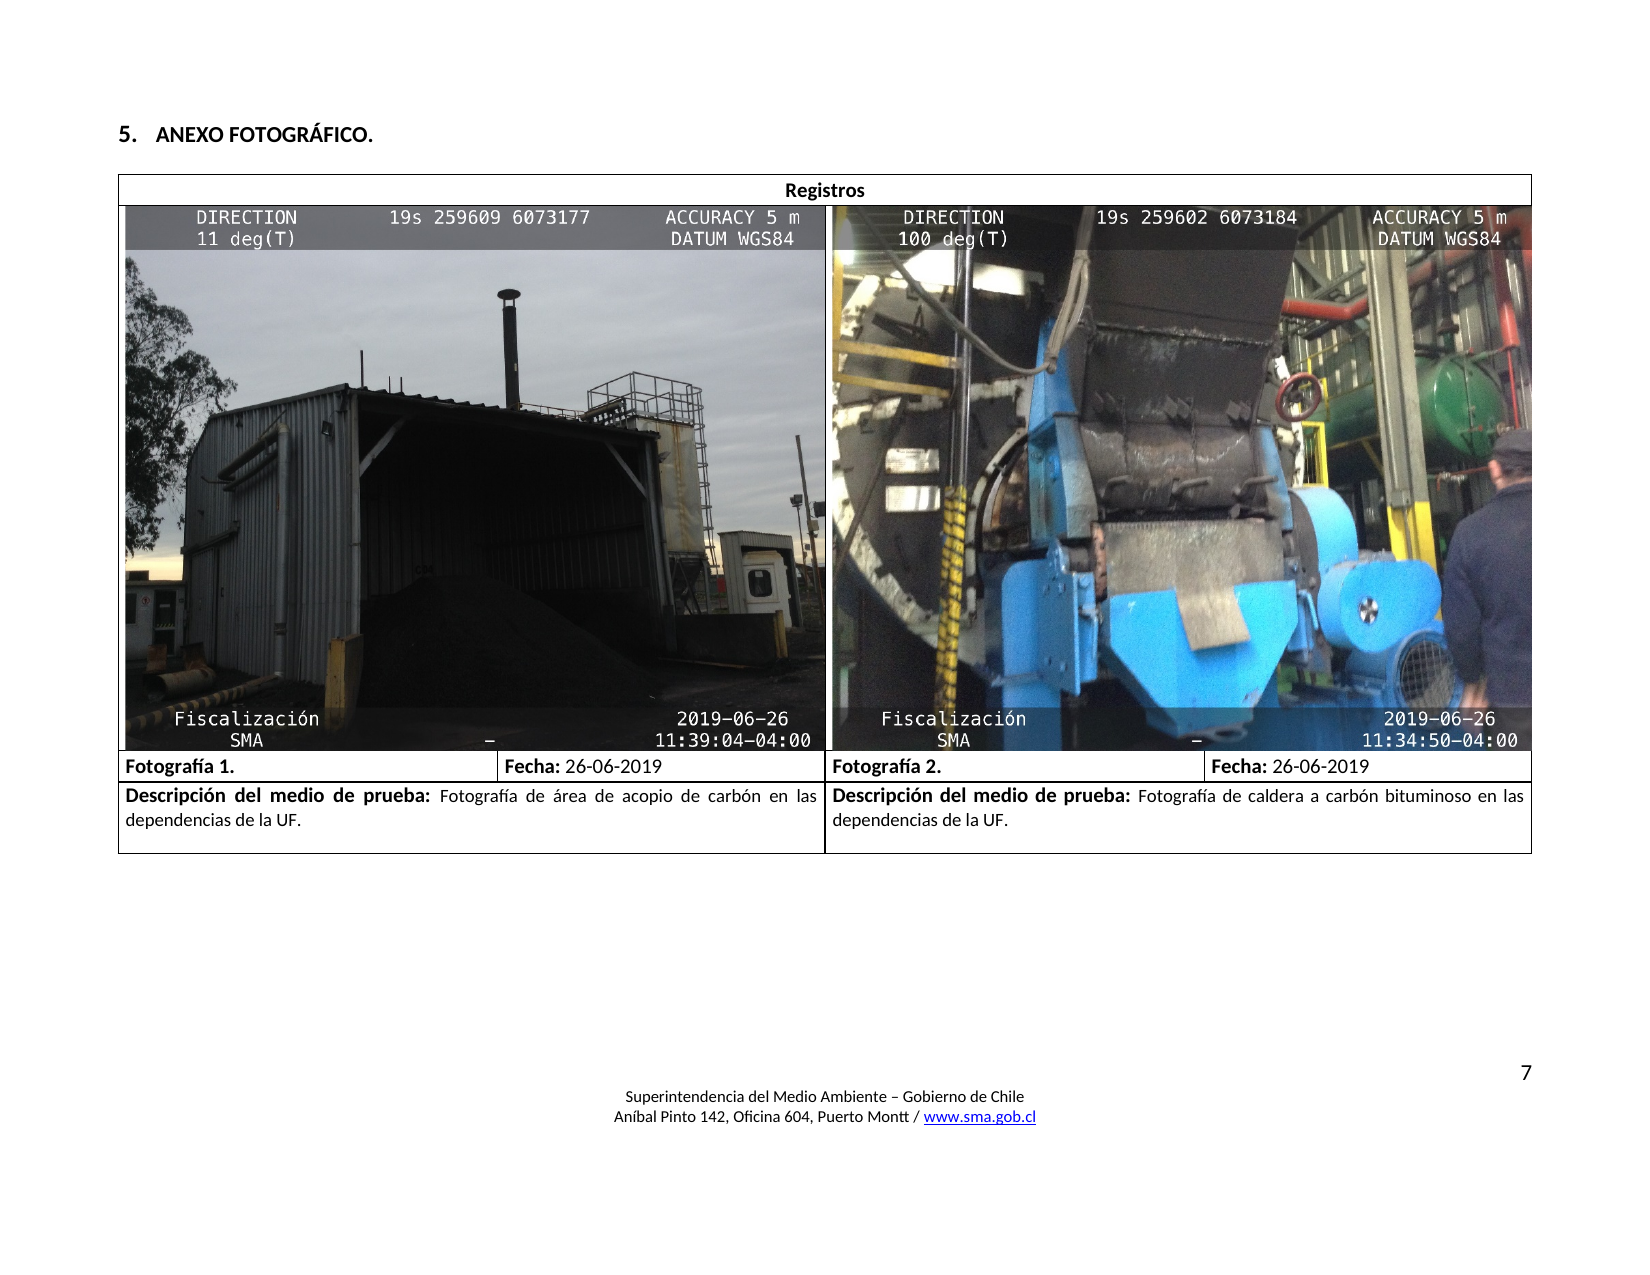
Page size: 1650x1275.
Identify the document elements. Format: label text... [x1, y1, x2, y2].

table_header Registros [119, 175, 1531, 205]
table_cell Fotografía 1. [119, 751, 497, 781]
table_cell Fecha: 26-06-2019 [498, 751, 824, 781]
picture [125, 206, 825, 751]
picture [832, 206, 1532, 751]
table_cell [119, 206, 125, 750]
table_cell Fecha: 26-06-2019 [1205, 751, 1531, 781]
table_cell Descripción del medio de prueba: Fotografía de caldera a carbón bituminoso en las dependencias de la UF. [826, 783, 1531, 853]
table_cell Fotografía 2. [826, 751, 1204, 781]
table_cell [826, 206, 832, 750]
table_cell Descripción del medio de prueba: Fotografía de área de acopio de carbón en las dependencias de la UF. [119, 783, 824, 853]
list ANEXO FOTOGRÁFICO. [118, 118, 1532, 149]
